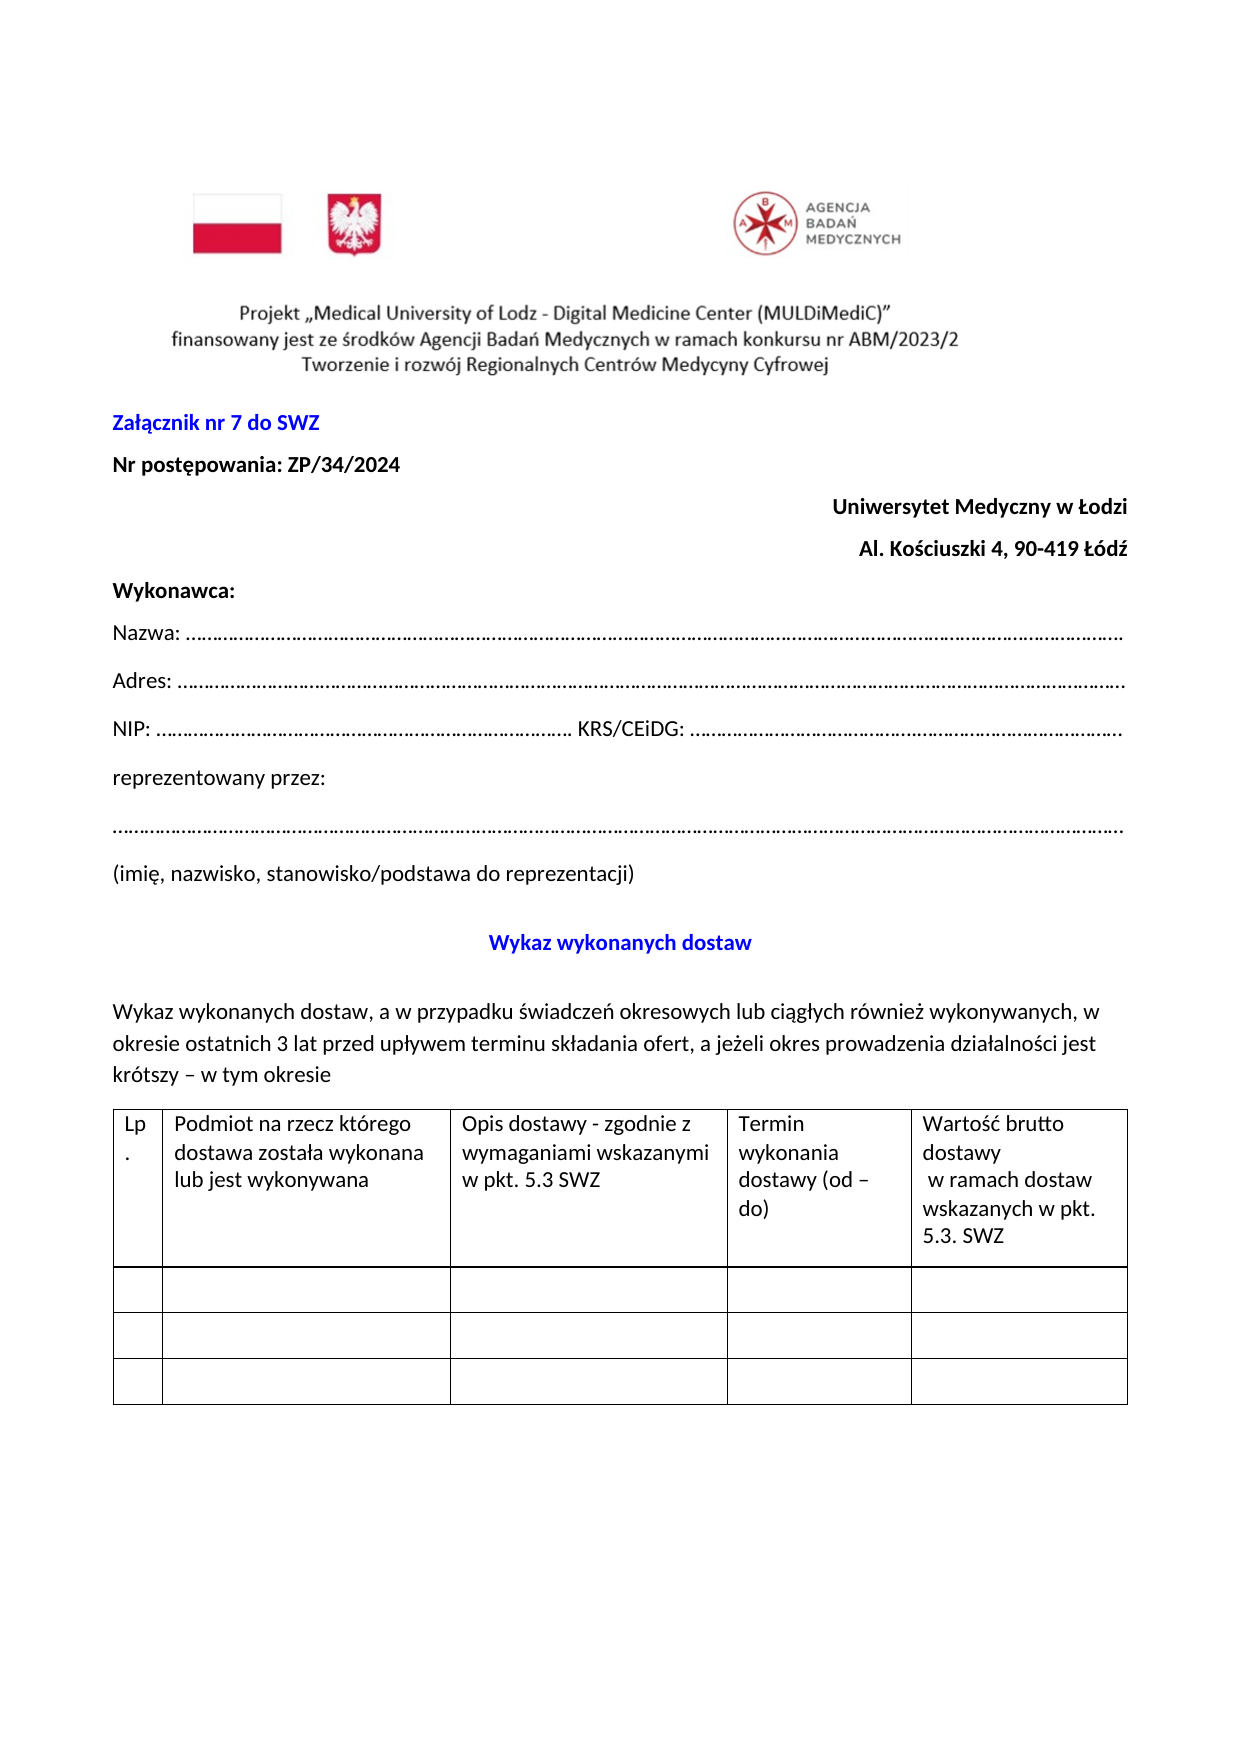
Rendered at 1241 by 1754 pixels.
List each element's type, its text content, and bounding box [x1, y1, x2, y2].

table_cell [912, 1359, 1127, 1403]
table_header Podmiot na rzecz którego dostawa została wykonana lub jest wykonywana [163, 1110, 450, 1266]
table_cell [163, 1268, 450, 1312]
table_cell [728, 1359, 911, 1403]
subtitle Załącznik nr 7 do SWZ [112, 408, 1128, 436]
table_cell [912, 1268, 1127, 1312]
table_cell [451, 1313, 727, 1358]
table_header Termin wykonania dostawy (od – do) [728, 1110, 911, 1266]
text Nazwa: ……………………………………………………………………………………………………………………………………………………………. [112, 618, 1128, 646]
picture [112, 150, 1013, 394]
text Adres: ……………………………………………………………………………………………………………………………………………………………… [112, 666, 1128, 694]
text Wykaz wykonanych dostaw, a w przypadku świadczeń okresowych lub ciągłych również wykonywanych, w okresie ostatnich 3 lat przed upływem terminu składania ofert, a jeżeli okres prowadzenia działalności jest krótszy – w tym okresie [112, 997, 1128, 1088]
table_cell [114, 1268, 162, 1312]
text ………………………………………………………………………………………………………………………………………………………………………… [112, 811, 1128, 839]
text (imię, nazwisko, stanowisko/podstawa do reprezentacji) [112, 859, 1128, 887]
text reprezentowany przez: [112, 763, 1128, 791]
table_header Lp. [114, 1110, 162, 1266]
table_cell [163, 1313, 450, 1358]
table_cell [163, 1359, 450, 1403]
text Al. Kościuszki 4, 90-419 Łódź [112, 534, 1128, 562]
text Wykonawca: [112, 576, 1128, 604]
table_cell [912, 1313, 1127, 1358]
text Wykaz wykonanych dostaw [112, 928, 1128, 956]
table_header Opis dostawy - zgodnie z wymaganiami wskazanymi w pkt. 5.3 SWZ [451, 1110, 727, 1266]
table_cell [728, 1268, 911, 1312]
text NIP: ……………………………………………………………………. KRS/CEiDG: …………………………………….………………………………… [112, 714, 1128, 742]
table_cell [451, 1359, 727, 1403]
table_cell [114, 1313, 162, 1358]
text Uniwersytet Medyczny w Łodzi [112, 492, 1128, 520]
table_cell [728, 1313, 911, 1358]
table_cell [114, 1359, 162, 1403]
table_cell [451, 1268, 727, 1312]
text Nr postępowania: ZP/34/2024 [112, 450, 1128, 478]
table_header Wartość brutto dostawy w ramach dostaw wskazanych w pkt. 5.3. SWZ [912, 1110, 1127, 1266]
